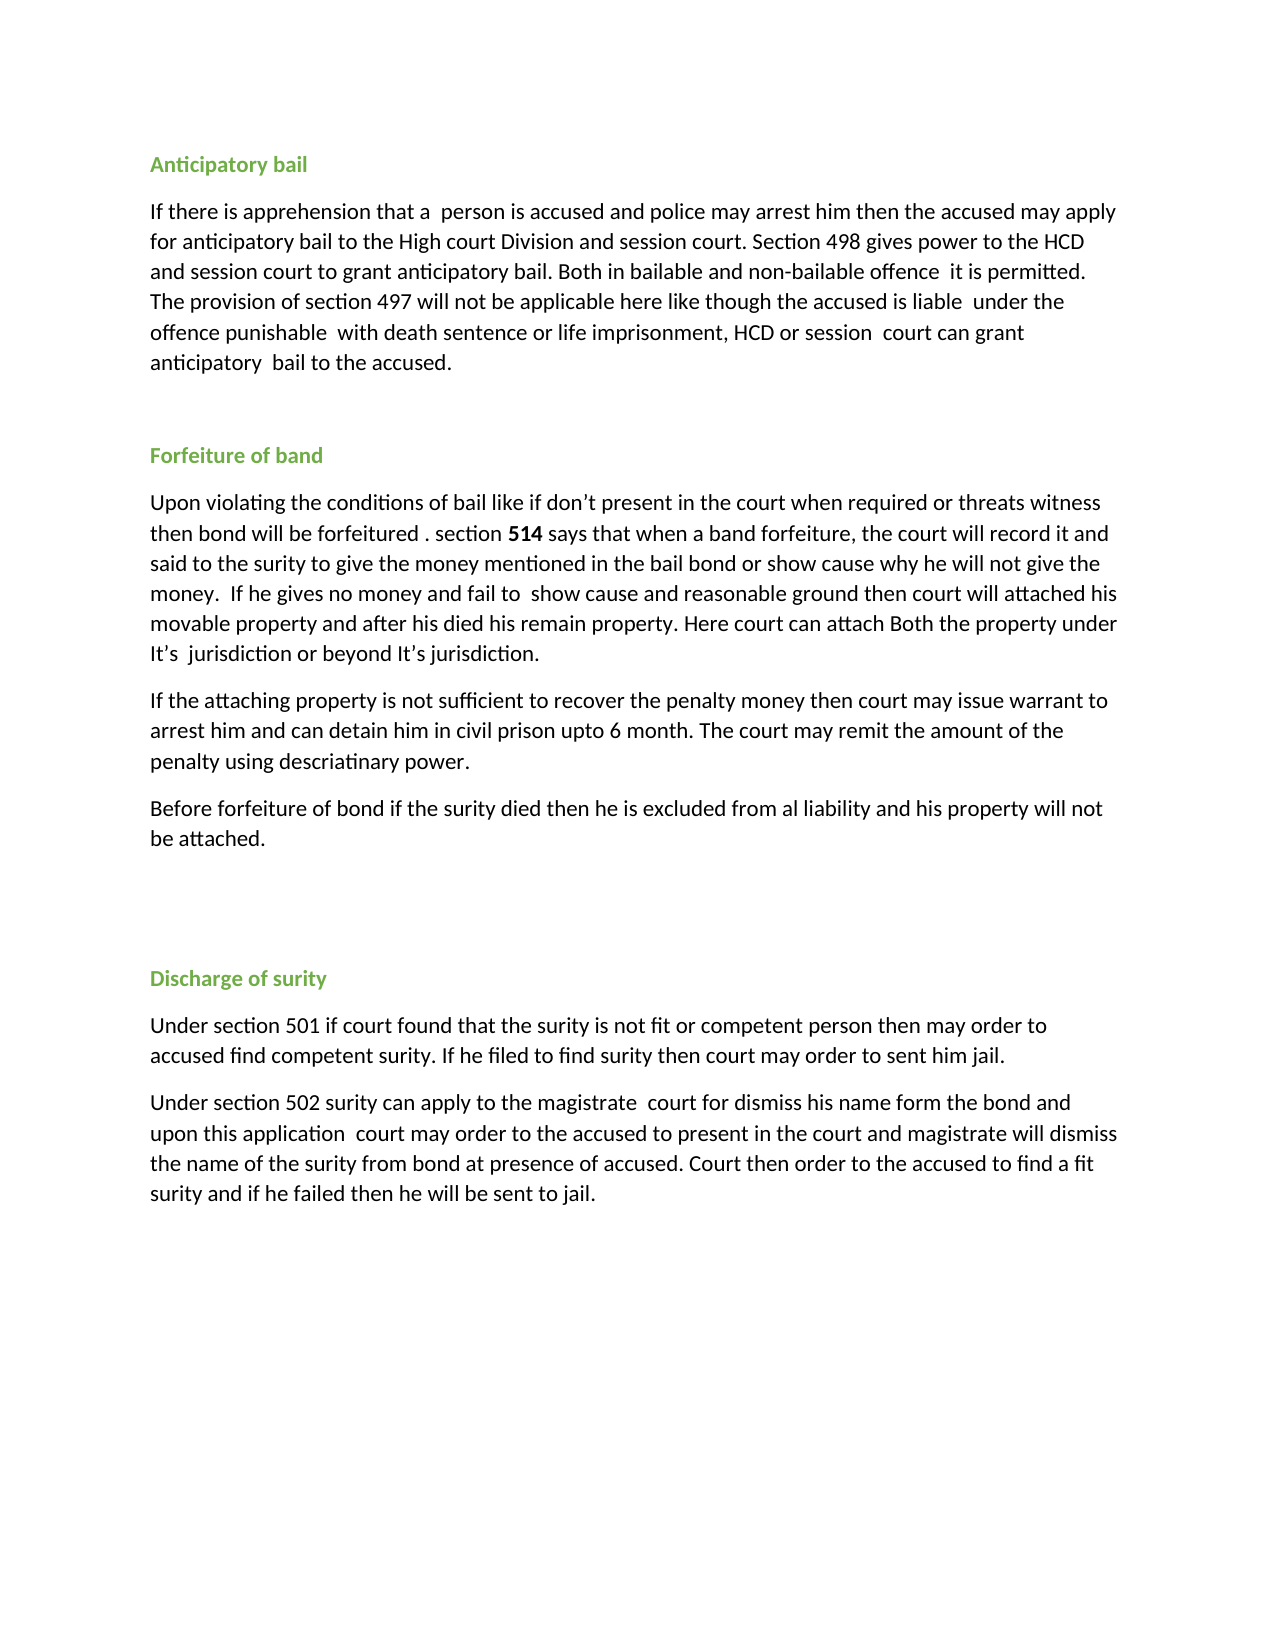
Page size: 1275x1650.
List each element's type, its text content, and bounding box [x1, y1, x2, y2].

text Before forfeiture of bond if the surity died then he is excluded from al liability and his property will not be attached. [150, 794, 1125, 852]
text If the attaching property is not sufficient to recover the penalty money then court may issue warrant to arrest him and can detain him in civil prison upto 6 month. The court may remit the amount of the penalty using descriatinary power. [150, 686, 1125, 775]
text Forfeiture of band [150, 442, 1125, 470]
text If there is apprehension that a person is accused and police may arrest him then the accused may apply for anticipatory bail to the High court Division and session court. Section 498 gives power to the HCD and session court to grant anticipatory bail. Both in bailable and non-bailable offence it is permitted. The provision of section 497 will not be applicable here like though the accused is liable under the offence punishable with death sentence or life imprisonment, HCD or session court can grant anticipatory bail to the accused. [150, 197, 1125, 376]
text Discharge of surity [150, 964, 1125, 993]
text Under section 501 if court found that the surity is not fit or competent person then may order to accused find competent surity. If he filed to find surity then court may order to sent him jail. [150, 1011, 1125, 1070]
text Under section 502 surity can apply to the magistrate court for dismiss his name form the bond and upon this application court may order to the accused to present in the court and magistrate will dismiss the name of the surity from bond at presence of accused. Court then order to the accused to find a fit surity and if he failed then he will be sent to jail. [150, 1088, 1125, 1207]
text Upon violating the conditions of bail like if don’t present in the court when required or threats witness then bond will be forfeitured . section 514 says that when a band forfeiture, the court will record it and said to the surity to give the money mentioned in the bail bond or show cause why he will not give the money. If he gives no money and fail to show cause and reasonable ground then court will attached his movable property and after his died his remain property. Here court can attach Both the property under It’s jurisdiction or beyond It’s jurisdiction. [150, 488, 1125, 668]
text Anticipatory bail [150, 150, 1125, 178]
